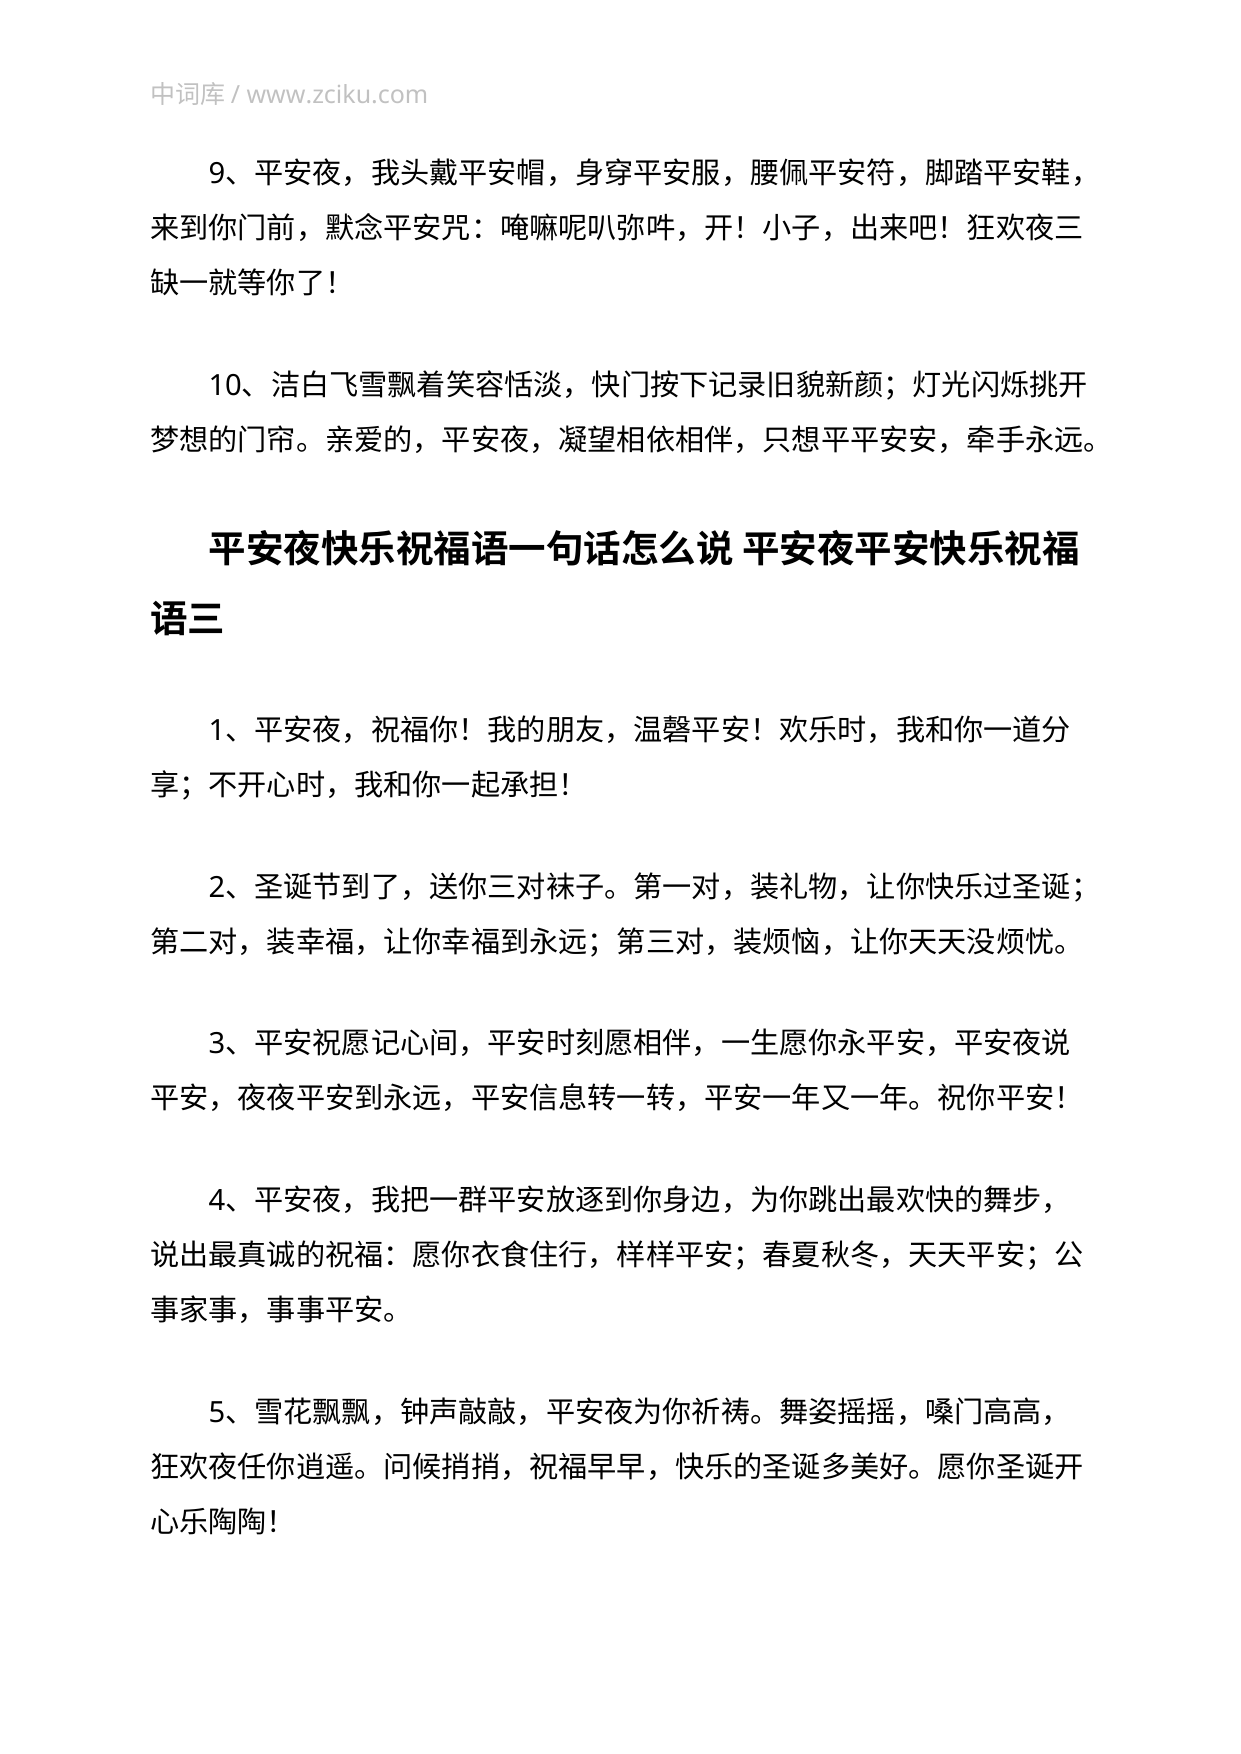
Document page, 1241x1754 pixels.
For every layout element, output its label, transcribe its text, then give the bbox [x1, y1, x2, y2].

text 4、平安夜，我把一群平安放逐到你身边，为你跳出最欢快的舞步，说出最真诚的祝福：愿你衣食住行，样样平安；春夏秋冬，天天平安；公事家事，事事平安。 [150, 1177, 1090, 1329]
text 10、洁白飞雪飘着笑容恬淡，快门按下记录旧貌新颜；灯光闪烁挑开梦想的门帘。亲爱的，平安夜，凝望相依相伴，只想平平安安，牵手永远。 [150, 362, 1090, 459]
text 平安夜快乐祝福语一句话怎么说 平安夜平安快乐祝福语三 [150, 518, 1090, 643]
text 2、圣诞节到了，送你三对袜子。第一对，装礼物，让你快乐过圣诞；第二对，装幸福，让你幸福到永远；第三对，装烦恼，让你天天没烦忧。 [150, 863, 1090, 960]
text 5、雪花飘飘，钟声敲敲，平安夜为你祈祷。舞姿摇摇，嗓门高高，狂欢夜任你逍遥。问候捎捎，祝福早早，快乐的圣诞多美好。愿你圣诞开心乐陶陶！ [150, 1388, 1090, 1541]
text 9、平安夜，我头戴平安帽，身穿平安服，腰佩平安符，脚踏平安鞋，来到你门前，默念平安咒：唵嘛呢叭弥吽，开！小子，出来吧！狂欢夜三缺一就等你了！ [150, 150, 1090, 302]
text 1、平安夜，祝福你！我的朋友，温磬平安！欢乐时，我和你一道分享；不开心时，我和你一起承担！ [150, 706, 1090, 804]
text 3、平安祝愿记心间，平安时刻愿相伴，一生愿你永平安，平安夜说平安，夜夜平安到永远，平安信息转一转，平安一年又一年。祝你平安！ [150, 1020, 1090, 1117]
